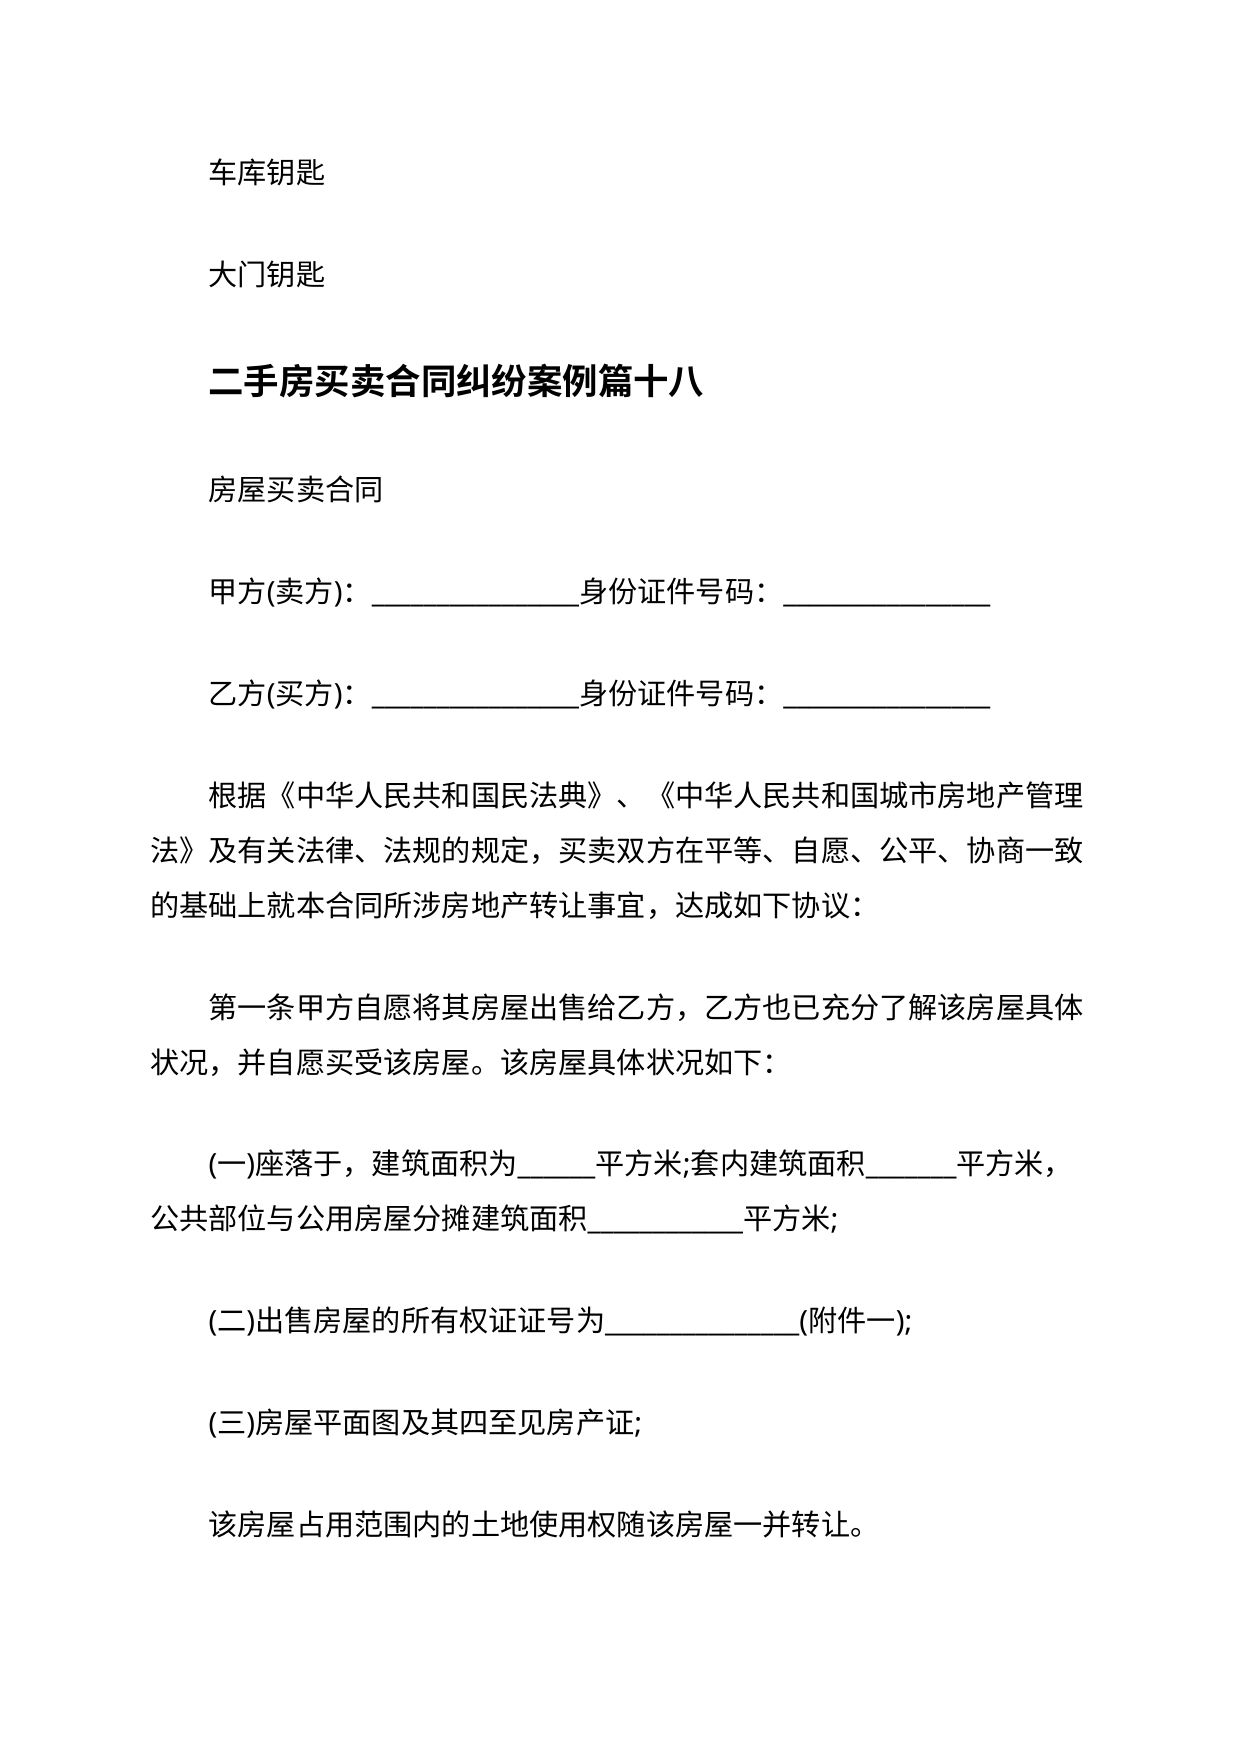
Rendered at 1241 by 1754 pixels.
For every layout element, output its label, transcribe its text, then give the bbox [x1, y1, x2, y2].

text 甲方(卖方)：________________身份证件号码：________________ [150, 569, 1090, 611]
text 房屋买卖合同 [150, 467, 1090, 509]
text 乙方(买方)：________________身份证件号码：________________ [150, 671, 1090, 713]
text (二)出售房屋的所有权证证号为_______________(附件一); [150, 1298, 1090, 1340]
text 第一条甲方自愿将其房屋出售给乙方，乙方也已充分了解该房屋具体状况，并自愿买受该房屋。该房屋具体状况如下： [150, 984, 1090, 1081]
text 二手房买卖合同纠纷案例篇十八 [150, 353, 1090, 405]
text (一)座落于，建筑面积为______平方米;套内建筑面积_______平方米，公共部位与公用房屋分摊建筑面积____________平方米; [150, 1141, 1090, 1238]
text 该房屋占用范围内的土地使用权随该房屋一并转让。 [150, 1502, 1090, 1544]
text (三)房屋平面图及其四至见房产证; [150, 1400, 1090, 1442]
text 车库钥匙 [150, 150, 1090, 192]
text 大门钥匙 [150, 252, 1090, 294]
text 根据《中华人民共和国民法典》、《中华人民共和国城市房地产管理法》及有关法律、法规的规定，买卖双方在平等、自愿、公平、协商一致的基础上就本合同所涉房地产转让事宜，达成如下协议： [150, 773, 1090, 925]
